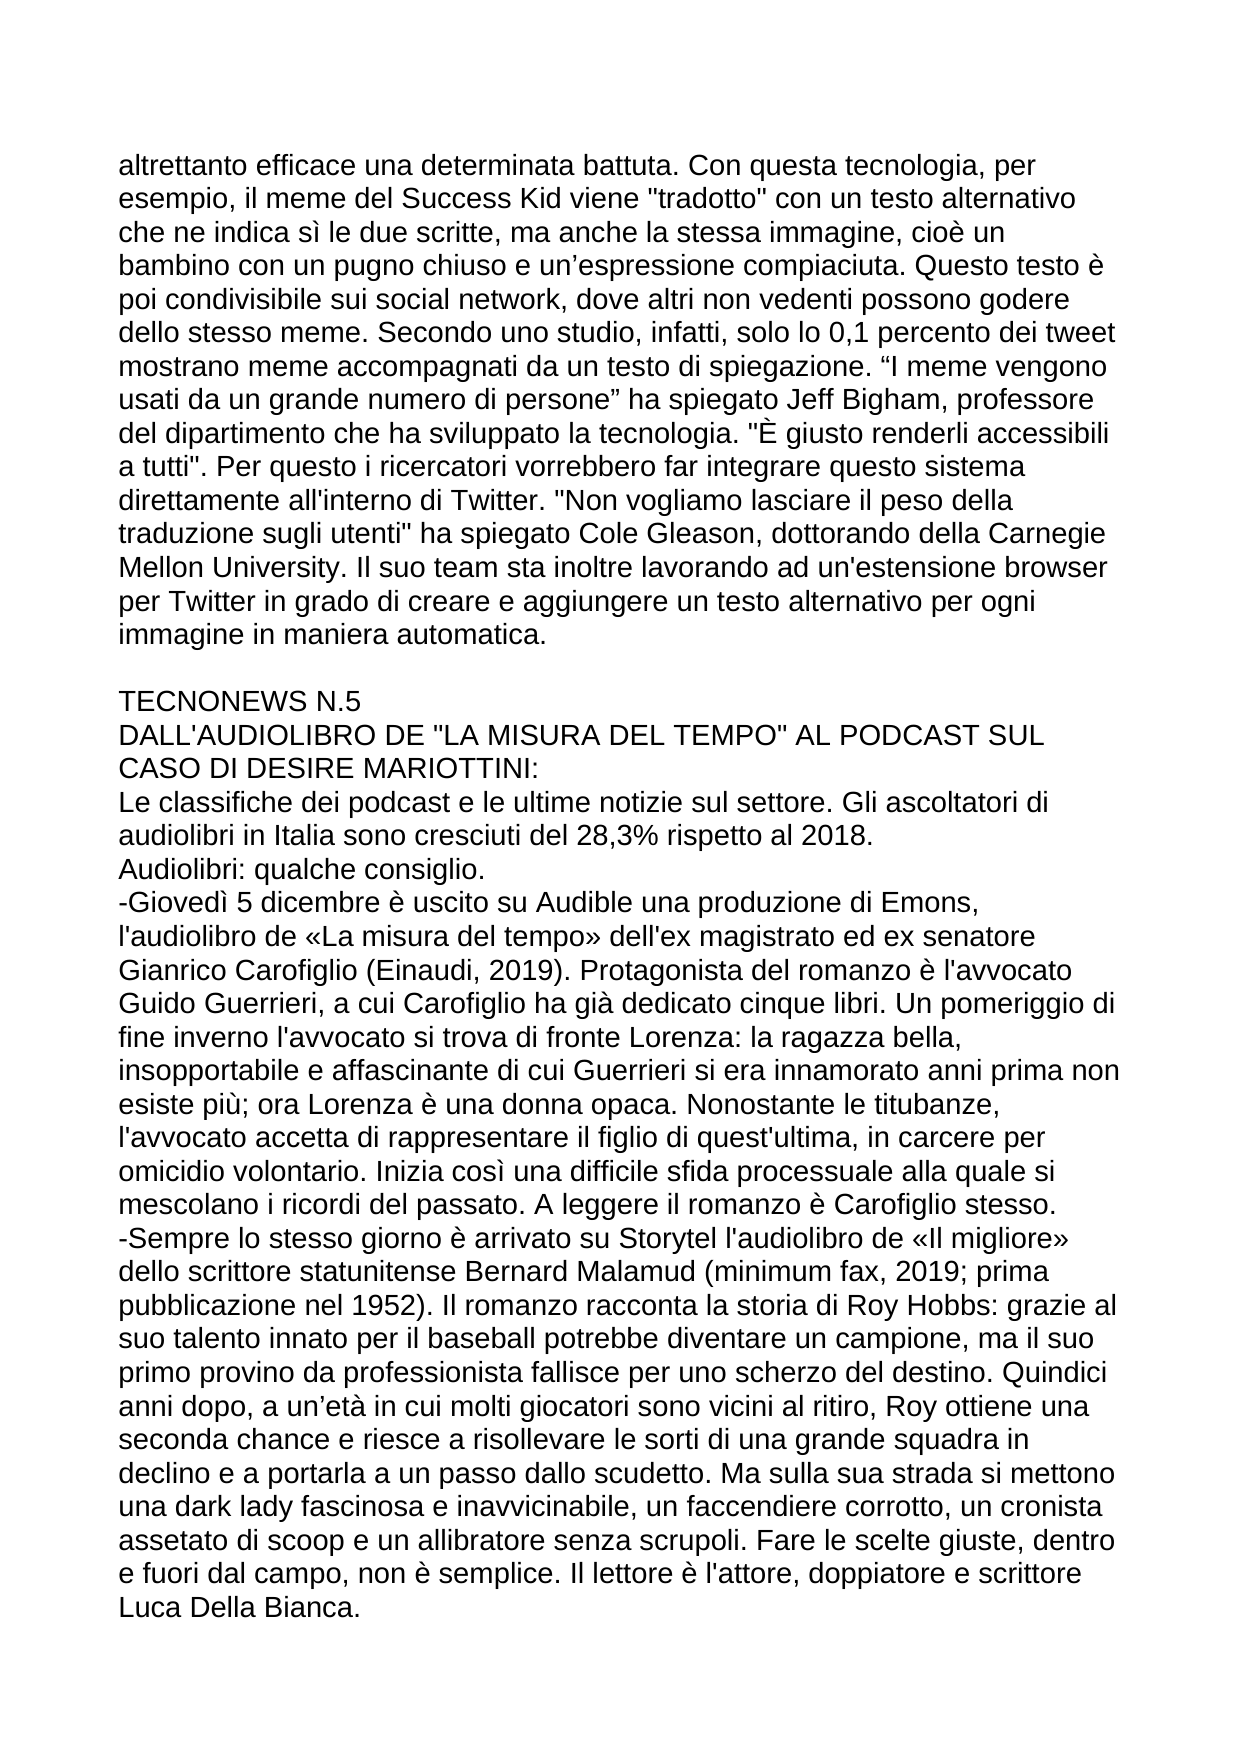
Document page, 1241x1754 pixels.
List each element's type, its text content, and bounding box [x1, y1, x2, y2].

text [118, 148, 1122, 651]
text TECNONEWS N.5 [118, 684, 1122, 718]
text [118, 718, 1122, 1623]
